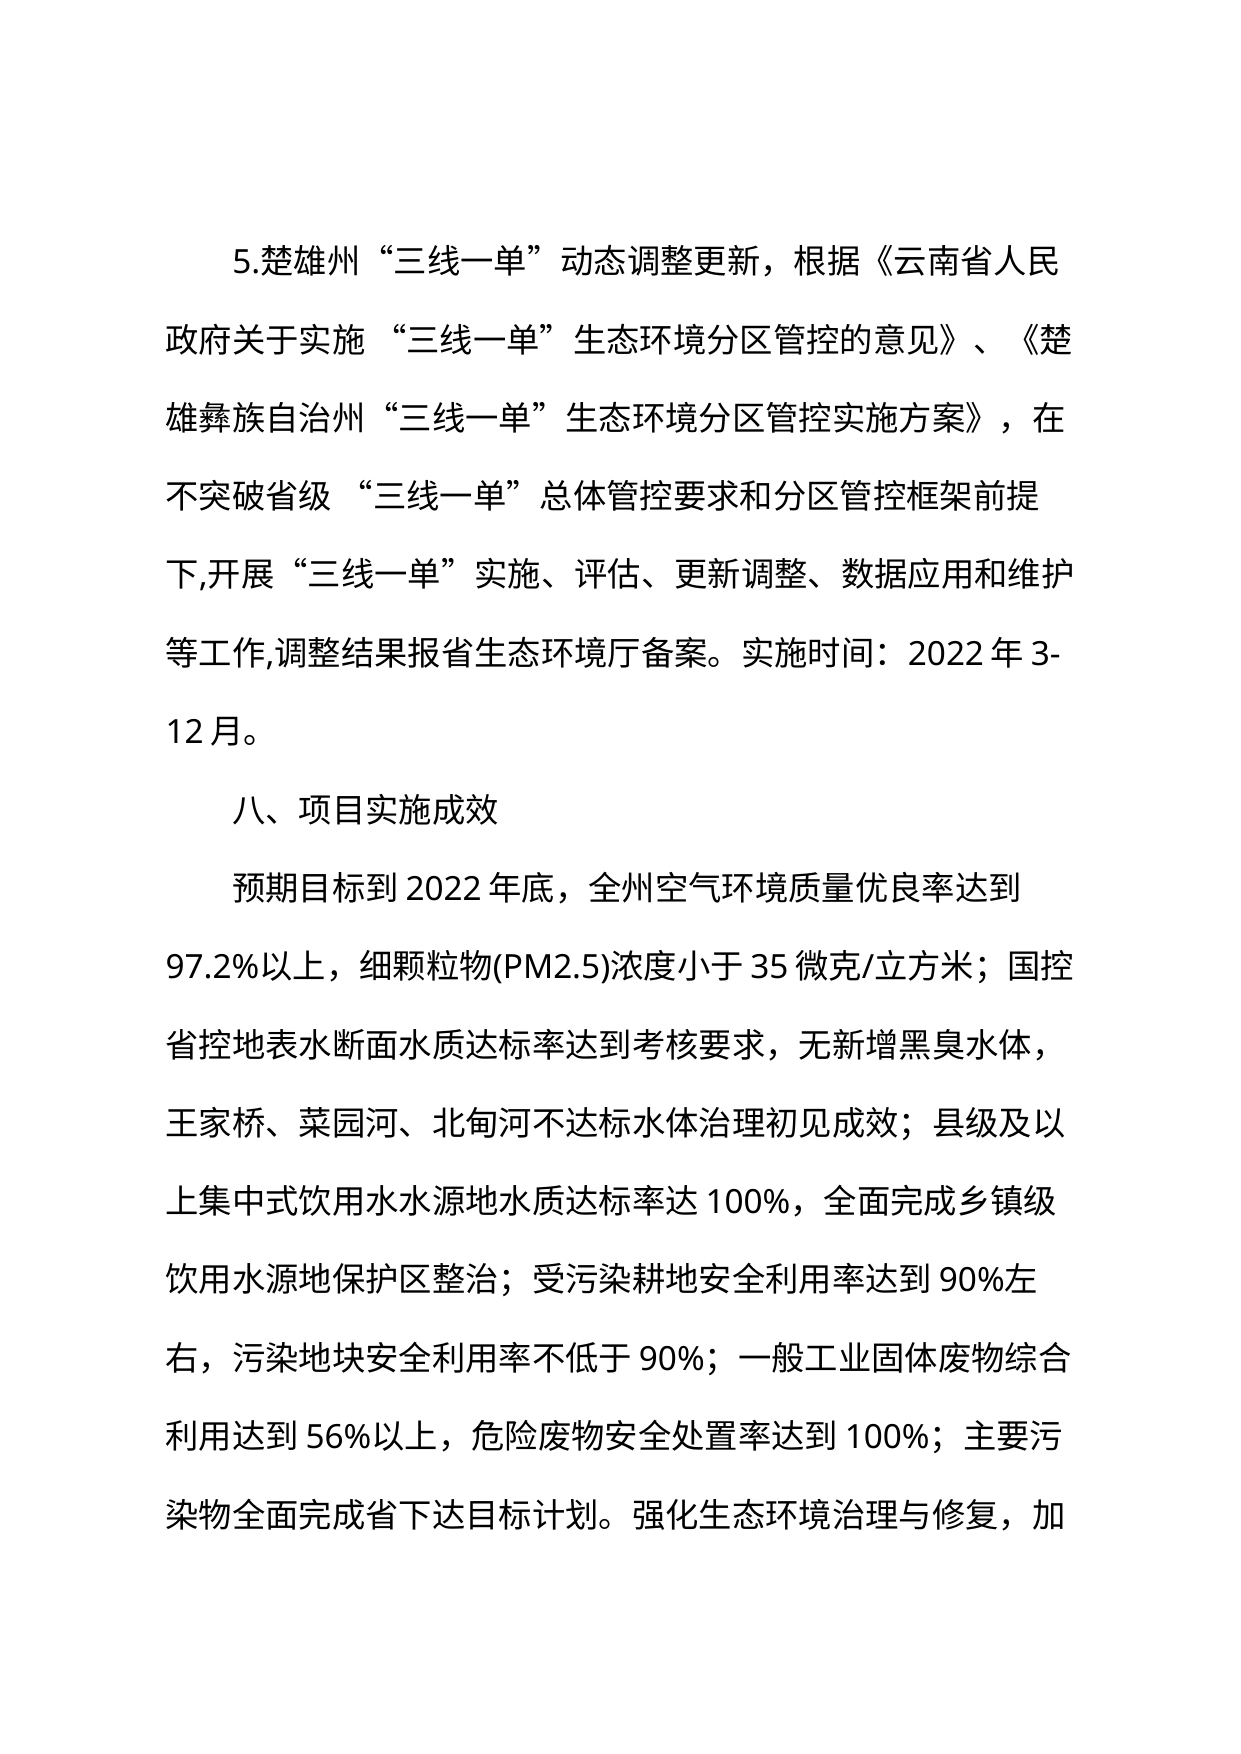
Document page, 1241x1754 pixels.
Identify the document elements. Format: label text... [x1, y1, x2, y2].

text 5.楚雄州“三线一单”动态调整更新，根据《云南省人民政府关于实施 “三线一单”生态环境分区管控的意见》、《楚雄彝族自治州“三线一单”生态环境分区管控实施方案》，在不突破省级 “三线一单”总体管控要求和分区管控框架前提下,开展“三线一单”实施、评估、更新调整、数据应用和维护等工作,调整结果报省生态环境厅备案。实施时间：2022年3-12月。 [165, 220, 1075, 768]
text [165, 847, 1075, 1552]
list 项目实施成效 [165, 768, 1075, 847]
